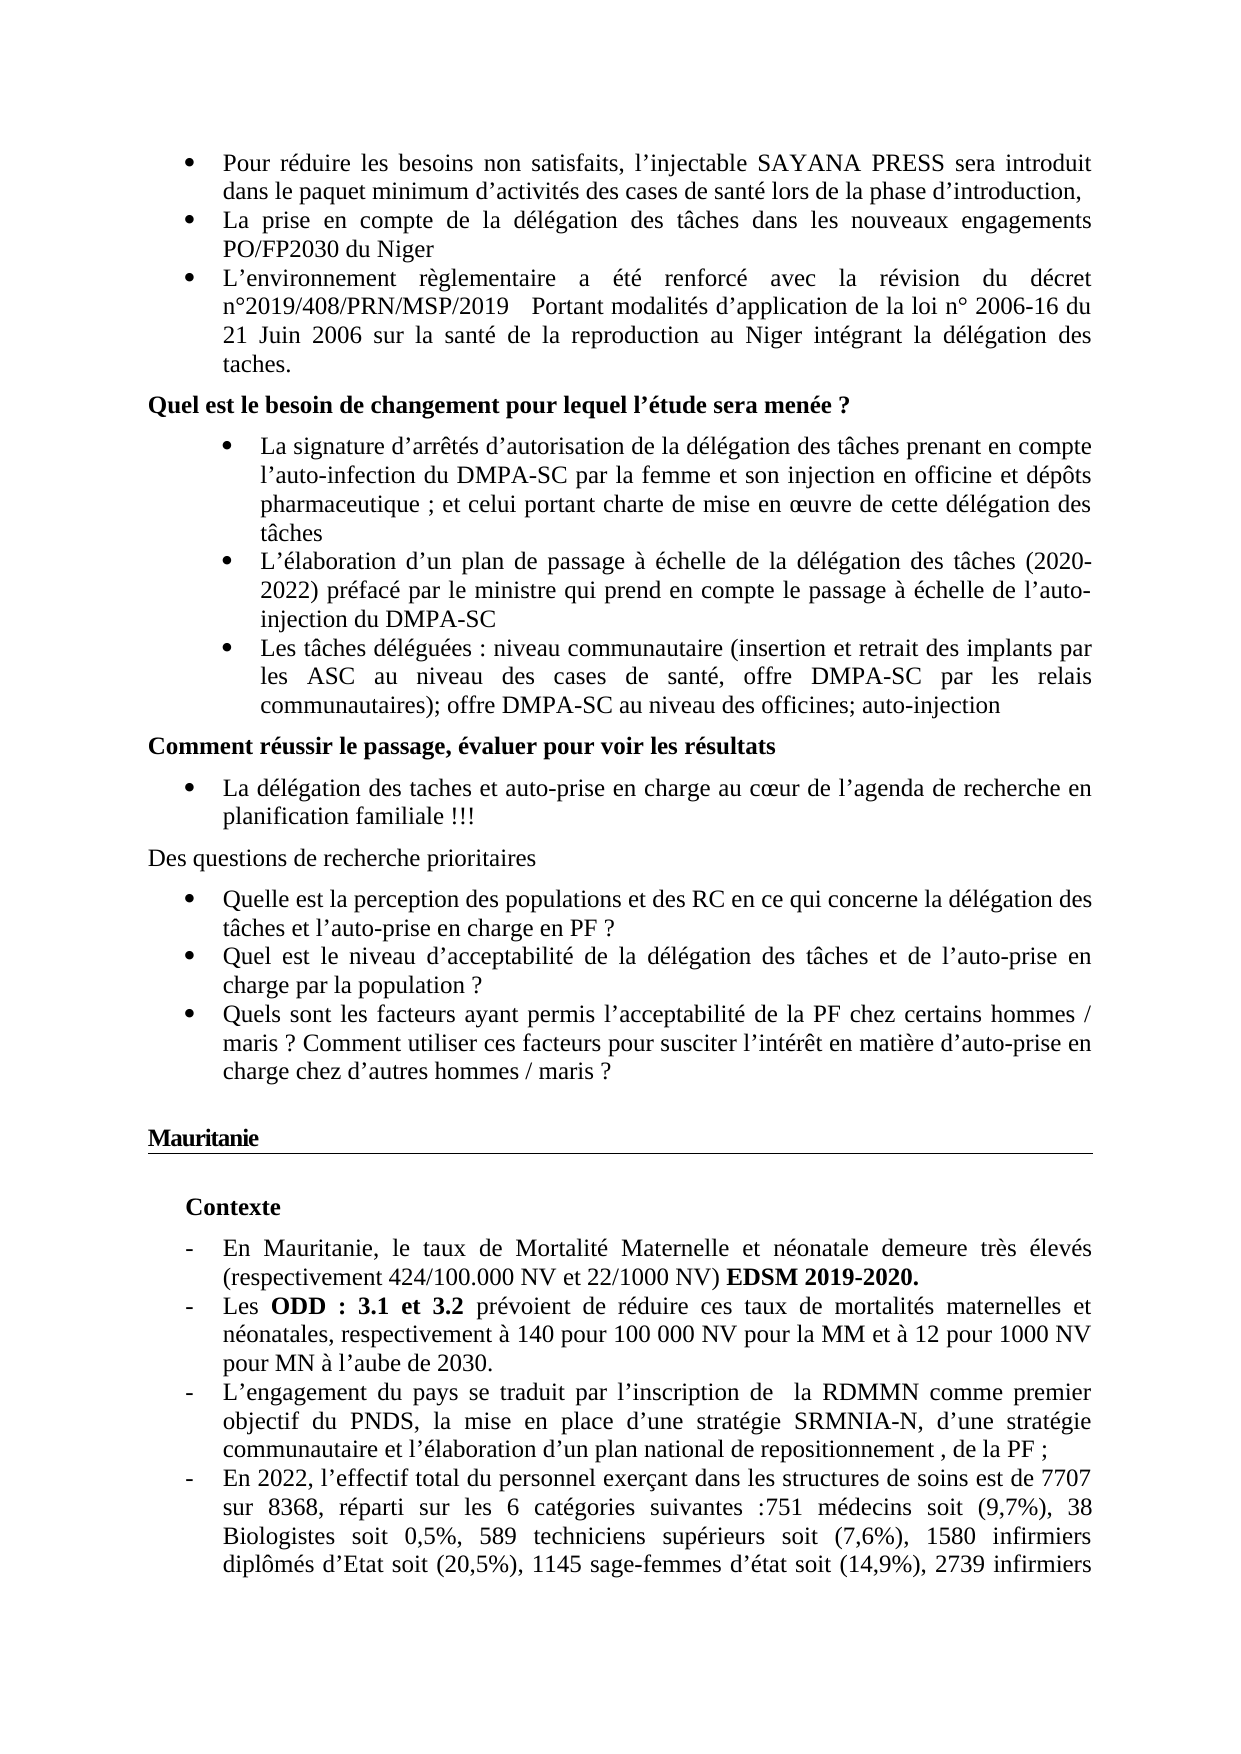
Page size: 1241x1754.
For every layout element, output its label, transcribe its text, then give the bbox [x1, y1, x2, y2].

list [185, 1463, 1093, 1578]
list L’élaboration d’un plan de passage à échelle de la délégation des tâches (2020-2022) préfacé par le ministre qui prend en compte le passage à échelle de l’auto-injection du DMPA-SC [223, 546, 1093, 633]
title Mauritanie [148, 1123, 1093, 1153]
list Quelle est la perception des populations et des RC en ce qui concerne la délégation des tâches et l’auto-prise en charge en PF ? [185, 884, 1093, 941]
text Quel est le besoin de changement pour lequel l’étude sera menée ? [148, 390, 1093, 419]
list Quel est le niveau d’acceptabilité de la délégation des tâches et de l’auto-prise en charge par la population ? [185, 941, 1093, 999]
list Les tâches déléguées : niveau communautaire (insertion et retrait des implants par les ASC au niveau des cases de santé, offre DMPA-SC par les relais communautaires); offre DMPA-SC au niveau des officines; auto-injection [223, 633, 1093, 719]
list La signature d’arrêtés d’autorisation de la délégation des tâches prenant en compte l’auto-infection du DMPA-SC par la femme et son injection en officine et dépôts pharmaceutique ; et celui portant charte de mise en œuvre de cette délégation des tâches [223, 431, 1093, 546]
list La délégation des taches et auto-prise en charge au cœur de l’agenda de recherche en planification familiale !!! [185, 773, 1093, 830]
list Quels sont les facteurs ayant permis l’acceptabilité de la PF chez certains hommes / maris ? Comment utiliser ces facteurs pour susciter l’intérêt en matière d’auto-prise en charge chez d’autres hommes / maris ? [185, 999, 1093, 1085]
list L’engagement du pays se traduit par l’inscription de la RDMMN comme premier objectif du PNDS, la mise en place d’une stratégie SRMNIA-N, d’une stratégie communautaire et l’élaboration d’un plan national de repositionnement , de la PF ; [185, 1377, 1093, 1463]
text Comment réussir le passage, évaluer pour voir les résultats [148, 731, 1093, 760]
text Des questions de recherche prioritaires [148, 843, 1093, 871]
list Les ODD : 3.1 et 3.2 prévoient de réduire ces taux de mortalités maternelles et néonatales, respectivement à 140 pour 100 000 NV pour la MM et à 12 pour 1000 NV pour MN à l’aube de 2030. [185, 1291, 1093, 1377]
list Pour réduire les besoins non satisfaits, l’injectable SAYANA PRESS sera introduit dans le paquet minimum d’activités des cases de santé lors de la phase d’introduction, [185, 148, 1093, 205]
list La prise en compte de la délégation des tâches dans les nouveaux engagements PO/FP2030 du Niger [185, 205, 1093, 263]
list En Mauritanie, le taux de Mortalité Maternelle et néonatale demeure très élevés (respectivement 424/100.000 NV et 22/1000 NV) EDSM 2019-2020. [185, 1233, 1093, 1291]
list L’environnement règlementaire a été renforcé avec la révision du décret n°2019/408/PRN/MSP/2019 Portant modalités d’application de la loi n° 2006-16 du 21 Juin 2006 sur la santé de la reproduction au Niger intégrant la délégation des taches. [185, 263, 1093, 378]
text Contexte [185, 1192, 1093, 1221]
